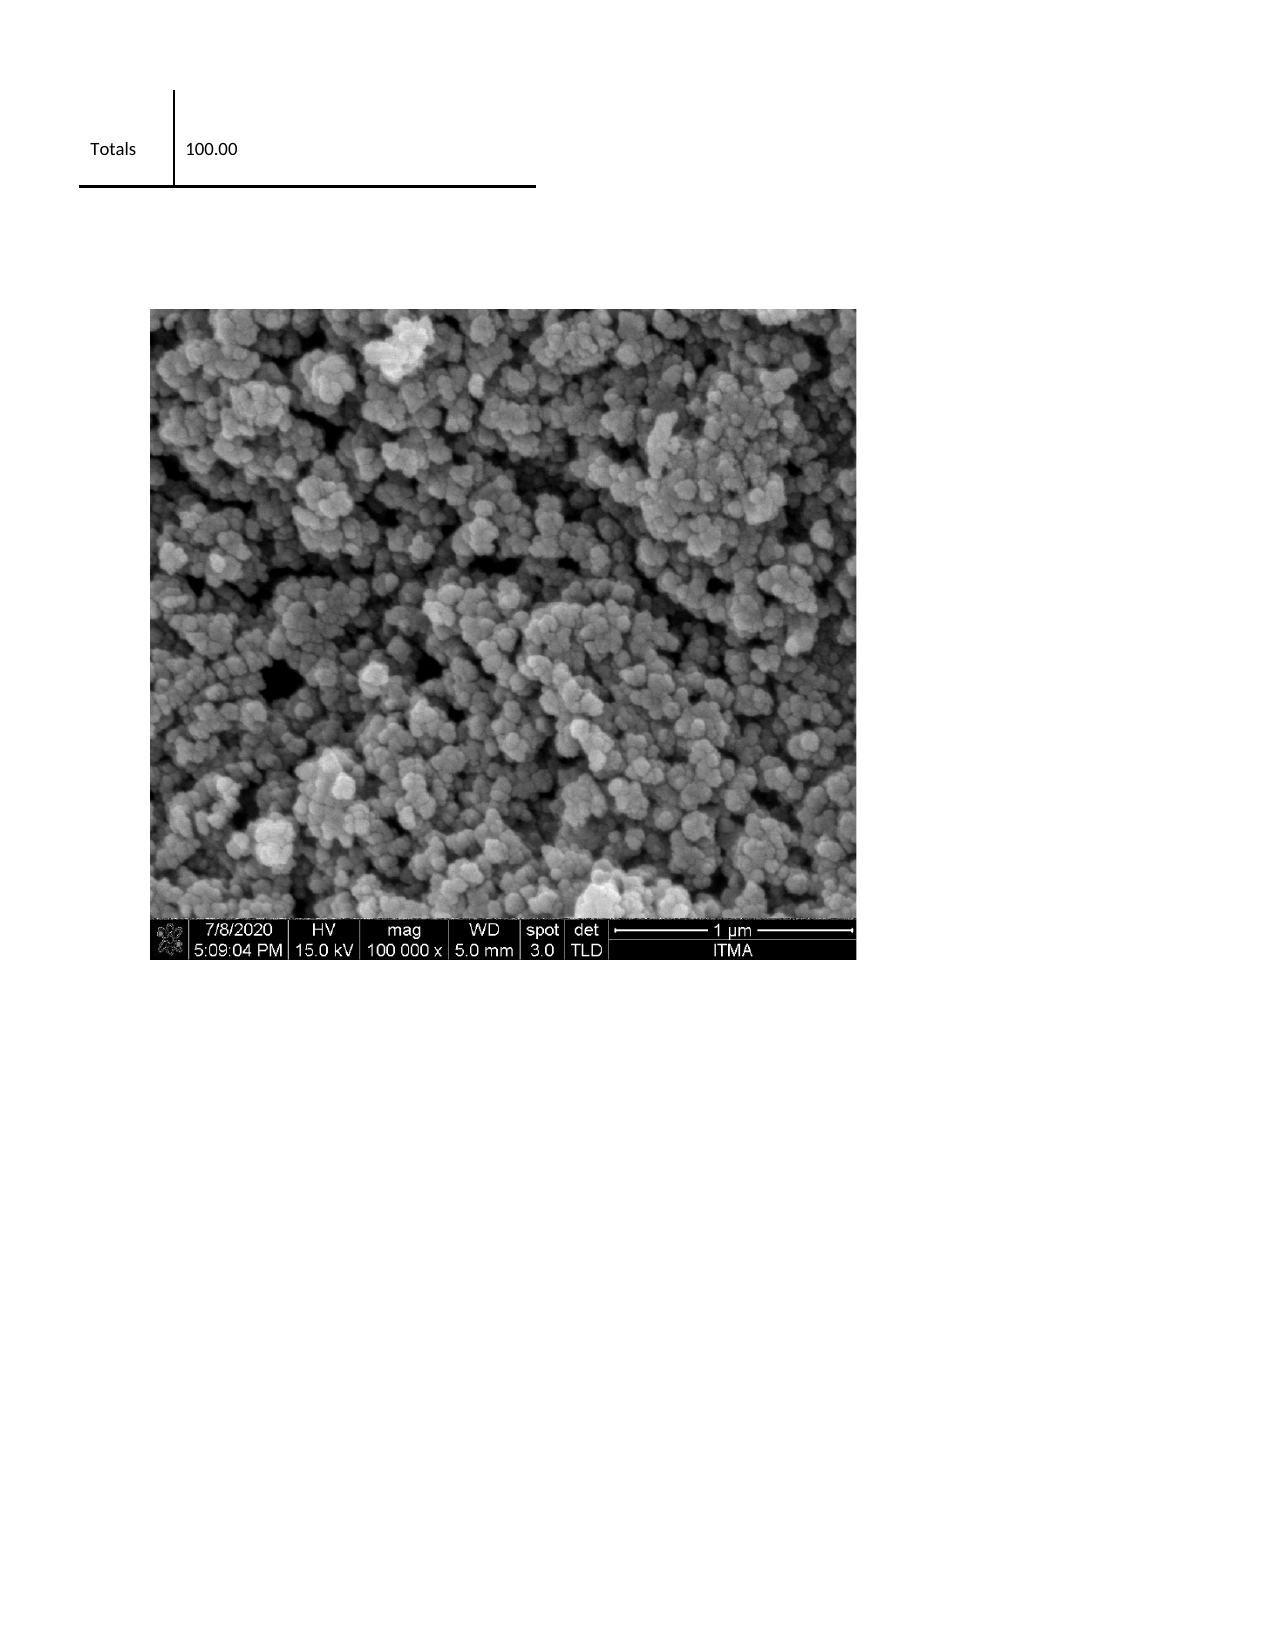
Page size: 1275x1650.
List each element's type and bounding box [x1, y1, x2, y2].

picture [150, 309, 857, 960]
